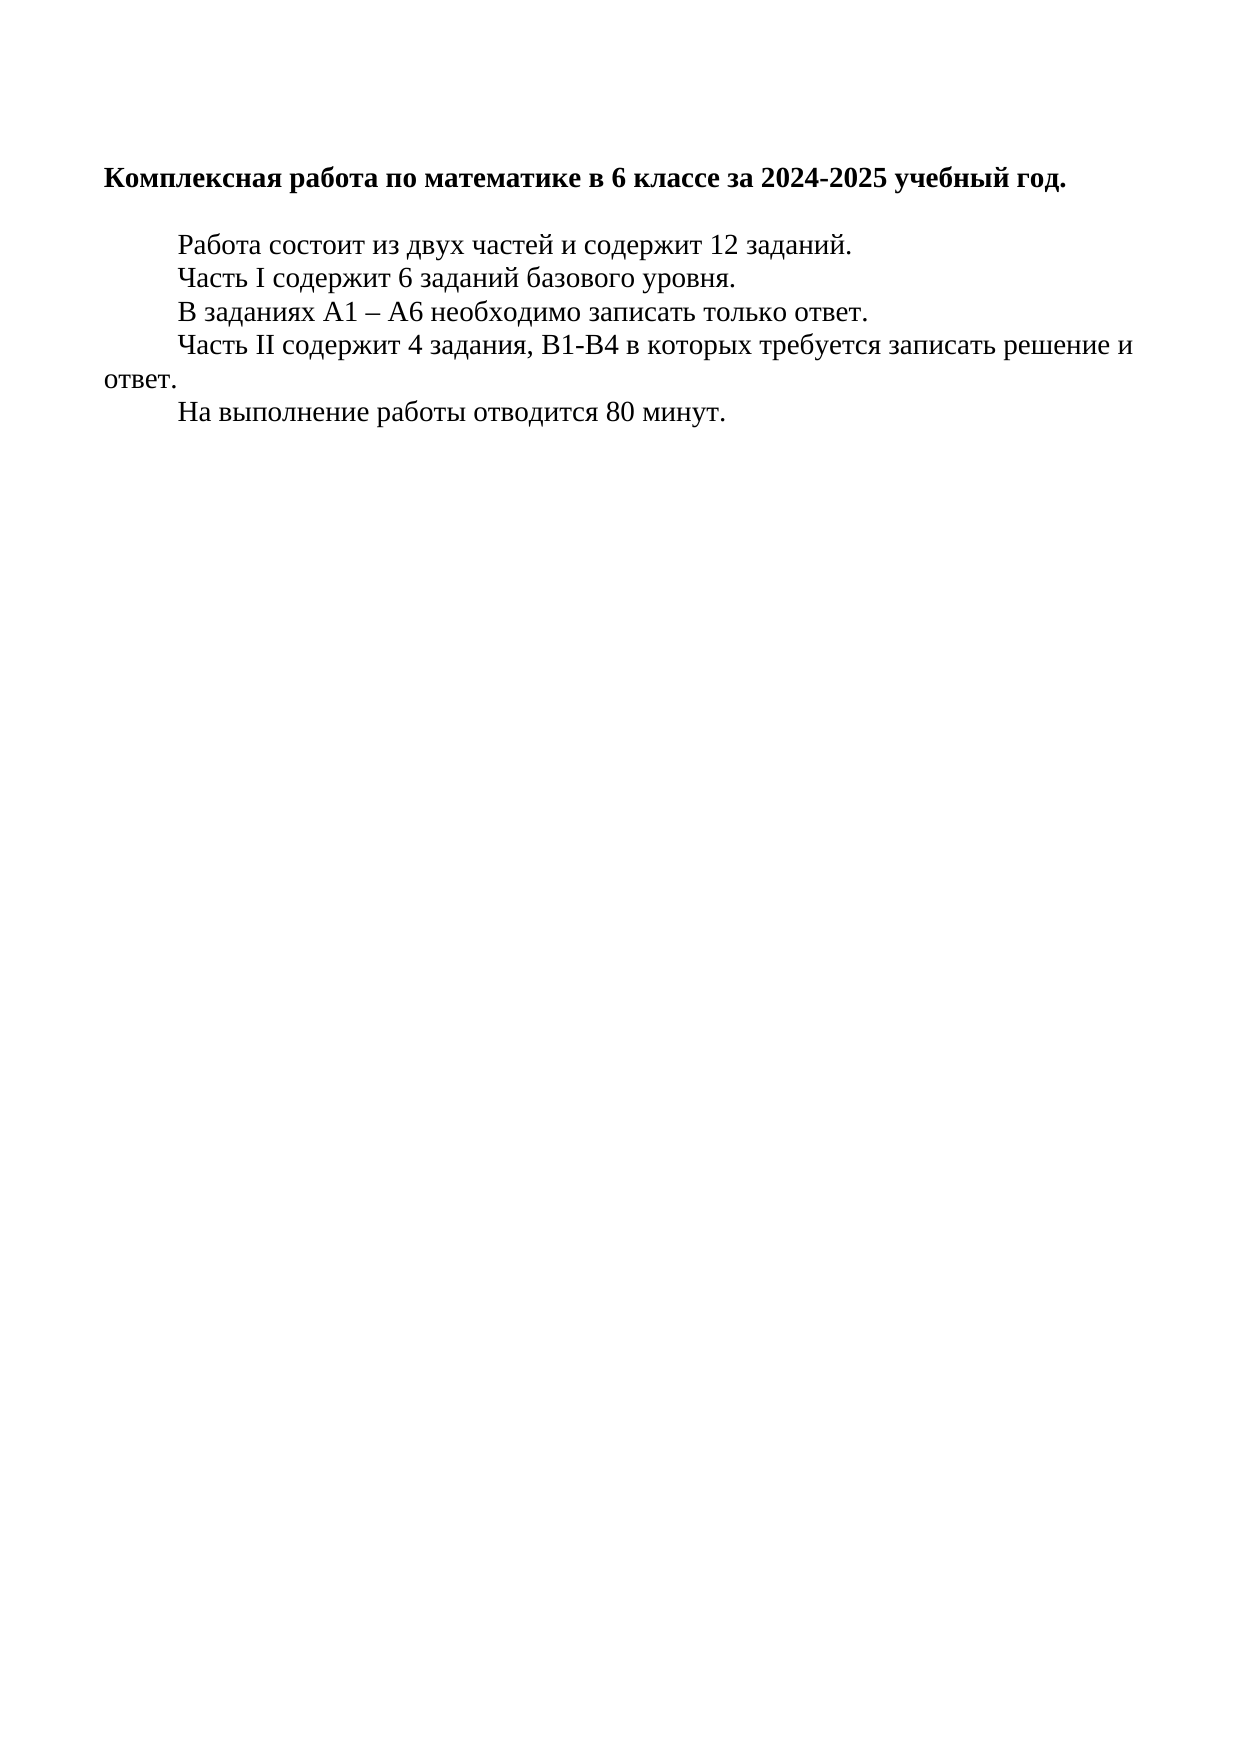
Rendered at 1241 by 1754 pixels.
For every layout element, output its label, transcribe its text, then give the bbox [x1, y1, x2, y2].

text В заданиях А1 – А6 необходимо записать только ответ. [103, 294, 1181, 327]
text Часть I содержит 6 заданий базового уровня. [103, 260, 1181, 294]
text Работа состоит из двух частей и содержит 12 заданий. [103, 227, 1181, 260]
text На выполнение работы отводится 80 минут. [103, 394, 1181, 428]
text Комплексная работа по математике в 6 классе за 2024-2025 учебный год. [103, 160, 1181, 193]
text Часть II содержит 4 задания, В1-В4 в которых требуется записать решение и ответ. [103, 327, 1181, 394]
